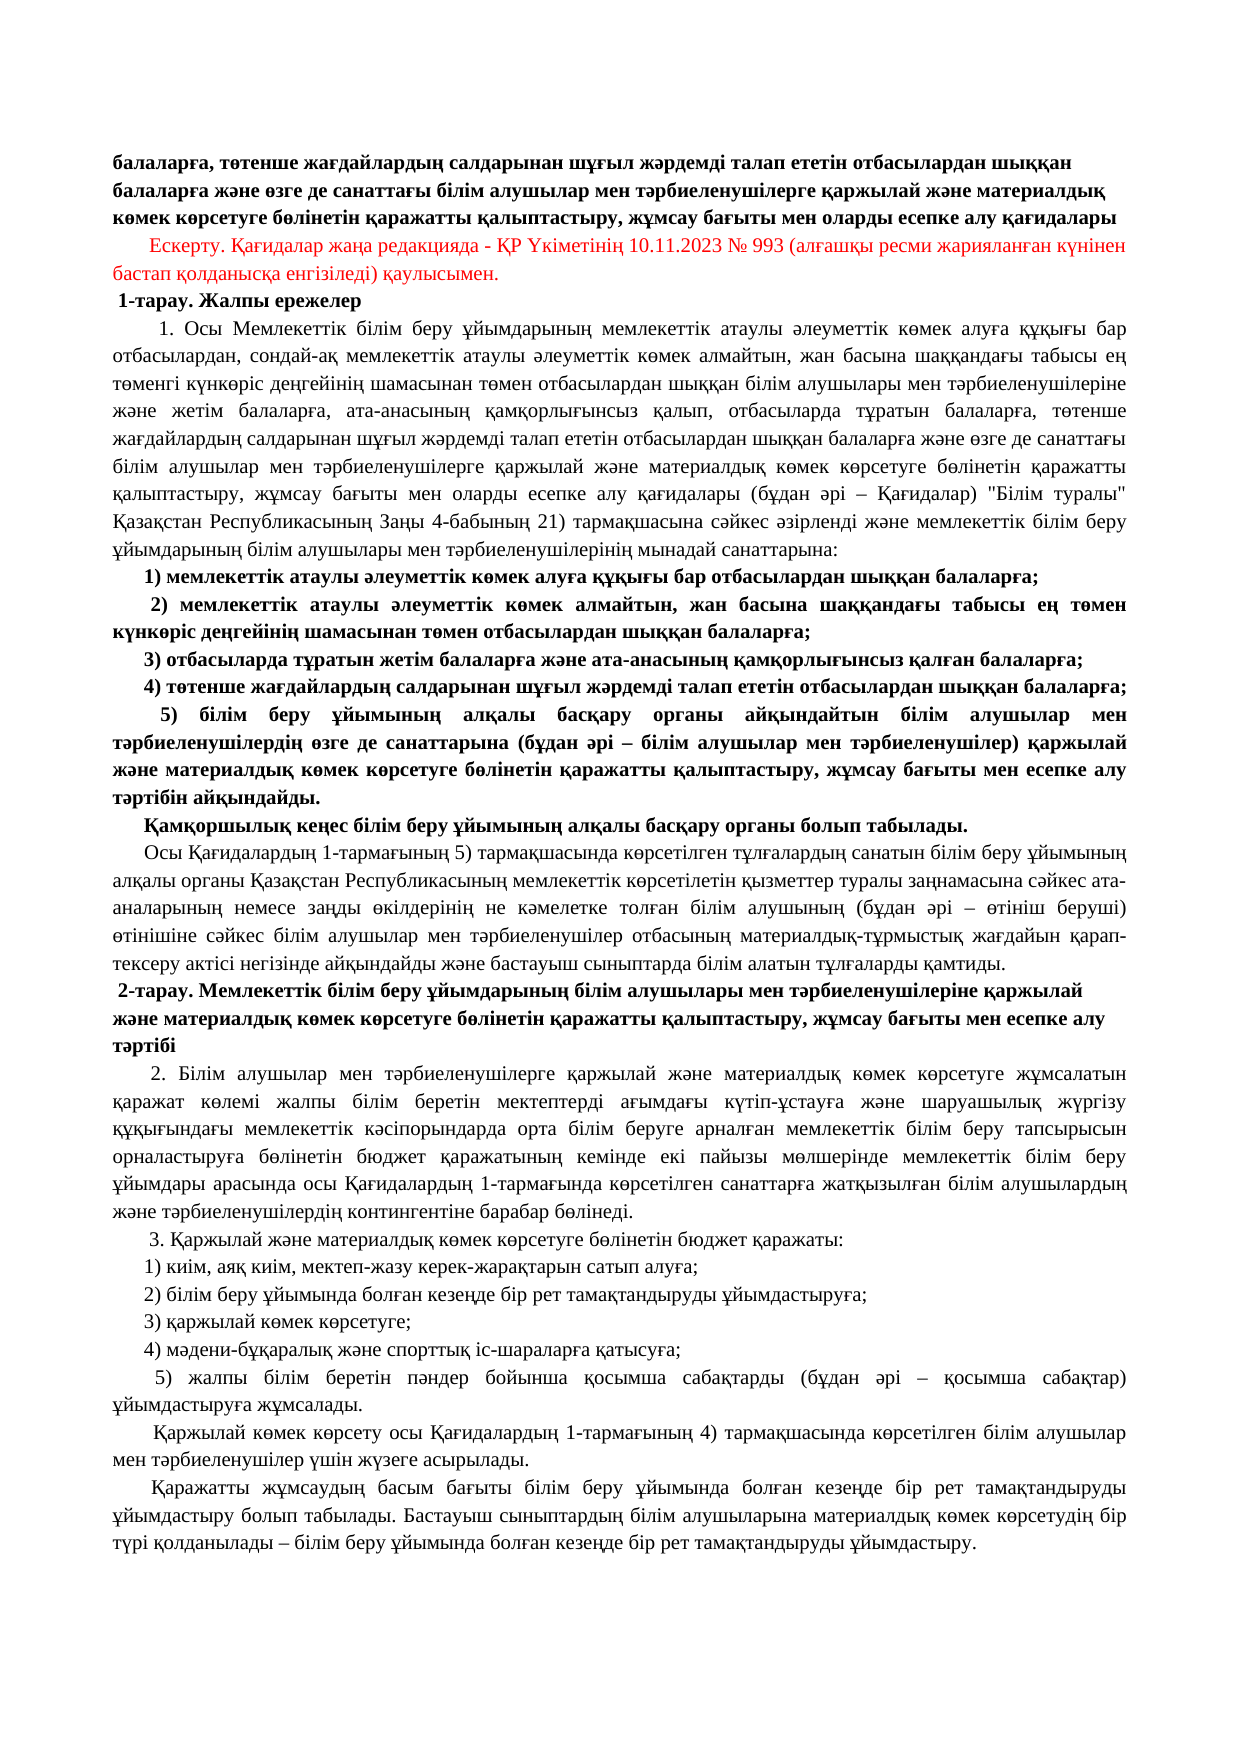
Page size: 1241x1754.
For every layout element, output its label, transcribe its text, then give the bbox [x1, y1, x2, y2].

text Ескерту. Қағидалар жаңа редакцияда - ҚР Үкіметінің 10.11.2023 № 993 (алғашқы ресми жарияланған күнінен бастап қолданысқа енгізіледі) қаулысымен. [112, 233, 1128, 284]
text 5) жалпы білім беретін пәндер бойынша қосымша сабақтарды (бұдан әрі – қосымша сабақтар) ұйымдастыруға жұмсалады. [112, 1364, 1128, 1416]
text 1. Осы Мемлекеттік білім беру ұйымдарының мемлекеттік атаулы әлеуметтік көмек алуға құқығы бар отбасылардан, сондай-ақ мемлекеттік атаулы әлеуметтік көмек алмайтын, жан басына шаққандағы табысы ең төменгі күнкөріс деңгейінің шамасынан төмен отбасылардан шыққан білім алушылары мен тәрбиеленушілеріне және жетім балаларға, ата-анасының қамқорлығынсыз қалып, отбасыларда тұратын балаларға, төтенше жағдайлардың салдарынан шұғыл жәрдемді талап ететін отбасылардан шыққан балаларға және өзге де санаттағы білім алушылар мен тәрбиеленушілерге қаржылай және материалдық көмек көрсетуге бөлінетін қаражатты қалыптастыру, жұмсау бағыты мен оларды есепке алу қағидалары (бұдан әрі – Қағидалар) "Білім туралы" Қазақстан Республикасының Заңы 4-бабының 21) тармақшасына сәйкес әзірленді және мемлекеттік білім беру ұйымдарының білім алушылары мен тәрбиеленушілерінің мынадай санаттарына: [112, 316, 1128, 561]
text 2) білім беру ұйымында болған кезеңде бір рет тамақтандыруды ұйымдастыруға; [112, 1282, 1128, 1306]
text Қаражатты жұмсаудың басым бағыты білім беру ұйымында болған кезеңде бір рет тамақтандыруды ұйымдастыру болып табылады. Бастауыш сыныптардың білім алушыларына материалдық көмек көрсетудің бір түрі қолданылады – білім беру ұйымында болған кезеңде бір рет тамақтандыруды ұйымдастыру. [112, 1475, 1128, 1554]
text 5) білім беру ұйымының алқалы басқару органы айқындайтын білім алушылар мен тәрбиеленушілердің өзге де санаттарына (бұдан әрі – білім алушылар мен тәрбиеленушілер) қаржылай және материалдық көмек көрсетуге бөлінетін қаражатты қалыптастыру, жұмсау бағыты мен есепке алу тәртібін айқындайды. [112, 702, 1128, 809]
text Осы Қағидалардың 1-тармағының 5) тармақшасында көрсетілген тұлғалардың санатын білім беру ұйымының алқалы органы Қазақстан Республикасының мемлекеттік көрсетілетін қызметтер туралы заңнамасына сәйкес ата-аналарының немесе заңды өкілдерінің не кәмелетке толған білім алушының (бұдан әрі – өтініш беруші) өтінішіне сәйкес білім алушылар мен тәрбиеленушілер отбасының материалдық-тұрмыстық жағдайын қарап-тексеру актісі негізінде айқындайды және бастауыш сыныптарда білім алатын тұлғаларды қамтиды. [112, 840, 1128, 974]
text Қамқоршылық кеңес білім беру ұйымының алқалы басқару органы болып табылады. [112, 812, 1128, 837]
text 1) киім, аяқ киім, мектеп-жазу керек-жарақтарын сатып алуға; [112, 1254, 1128, 1278]
text 1-тарау. Жалпы ережелер [112, 288, 1128, 312]
text 3) отбасыларда тұратын жетім балаларға және ата-анасының қамқорлығынсыз қалған балаларға; [112, 647, 1128, 671]
text Қаржылай көмек көрсету осы Қағидалардың 1-тармағының 4) тармақшасында көрсетілген білім алушылар мен тәрбиеленушілер үшін жүзеге асырылады. [112, 1420, 1128, 1471]
text 2. Білім алушылар мен тәрбиеленушілерге қаржылай және материалдық көмек көрсетуге жұмсалатын қаражат көлемі жалпы білім беретін мектептерді ағымдағы күтіп-ұстауға және шаруашылық жүргізу құқығындағы мемлекеттік кәсіпорындарда орта білім беруге арналған мемлекеттік білім беру тапсырысын орналастыруға бөлінетін бюджет қаражатының кемінде екі пайызы мөлшерінде мемлекеттік білім беру ұйымдары арасында осы Қағидалардың 1-тармағында көрсетілген санаттарға жатқызылған білім алушылардың және тәрбиеленушілердің контингентіне барабар бөлінеді. [112, 1061, 1128, 1223]
text 4) мәдени-бұқаралық және спорттық іс-шараларға қатысуға; [112, 1337, 1128, 1361]
text 2-тарау. Мемлекеттік білім беру ұйымдарының білім алушылары мен тәрбиеленушілеріне қаржылай және материалдық көмек көрсетуге бөлінетін қаражатты қалыптастыру, жұмсау бағыты мен есепке алу тәртібі [112, 978, 1128, 1057]
text 4) төтенше жағдайлардың салдарынан шұғыл жәрдемді талап ететін отбасылардан шыққан балаларға; [112, 674, 1128, 698]
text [112, 150, 1128, 229]
text 1) мемлекеттік атаулы әлеуметтік көмек алуға құқығы бар отбасылардан шыққан балаларға; [112, 564, 1128, 588]
text 2) мемлекеттік атаулы әлеуметтік көмек алмайтын, жан басына шаққандағы табысы ең төмен күнкөріс деңгейінің шамасынан төмен отбасылардан шыққан балаларға; [112, 592, 1128, 643]
text 3. Қаржылай және материалдық көмек көрсетуге бөлінетін бюджет қаражаты: [112, 1227, 1128, 1251]
text 3) қаржылай көмек көрсетуге; [112, 1309, 1128, 1333]
